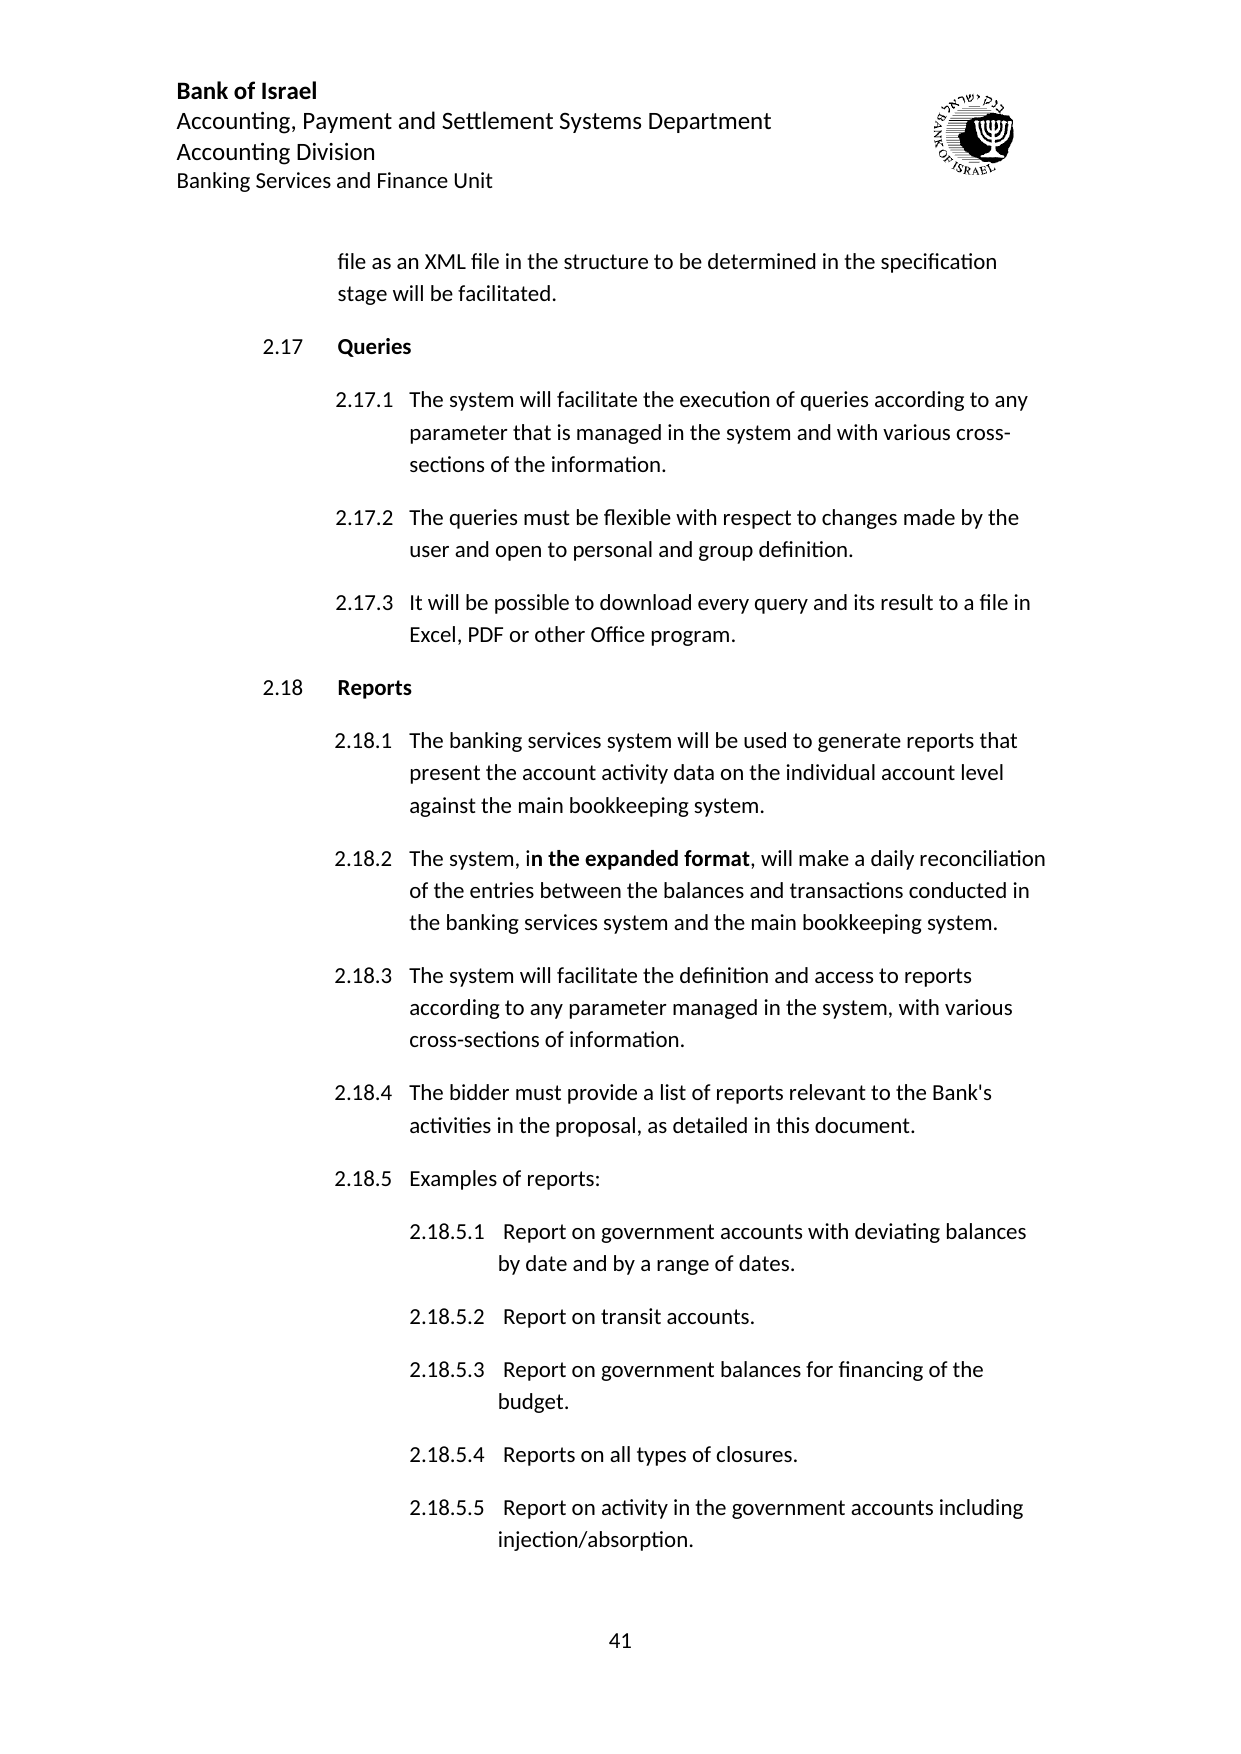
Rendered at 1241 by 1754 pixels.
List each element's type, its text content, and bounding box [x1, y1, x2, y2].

list The banking services system will be used to generate reports that present the account activity data on the individual account level against the main bookkeeping system. [334, 726, 1053, 819]
list The system will facilitate the definition and access to reports according to any parameter managed in the system, with various cross-sections of information. [334, 961, 1053, 1053]
list The queries must be flexible with respect to changes made by the user and open to personal and group definition. [335, 503, 1053, 563]
list Report on activity in the government accounts including injection/absorption. [409, 1493, 1053, 1553]
list Report on government balances for financing of the budget. [409, 1355, 1053, 1415]
list Reports [262, 673, 1053, 701]
list Queries [262, 332, 1053, 361]
list The system, in the expanded format, will make a daily reconciliation of the entries between the balances and transactions conducted in the banking services system and the main bookkeeping system. [334, 844, 1053, 936]
list Examples of reports: [334, 1164, 1053, 1192]
list Report on transit accounts. [409, 1302, 1053, 1330]
list It will be possible to download every query and its result to a file in Excel, PDF or other Office program. [335, 588, 1053, 648]
list The bidder must provide a list of reports relevant to the Bank's activities in the proposal, as detailed in this document. [334, 1078, 1053, 1139]
list Reports on all types of closures. [409, 1440, 1053, 1468]
list Report on government accounts with deviating balances by date and by a range of dates. [409, 1217, 1053, 1277]
list The system will facilitate the execution of queries according to any parameter that is managed in the system and with various cross-sections of the information. [335, 386, 1053, 478]
picture [933, 93, 1014, 175]
